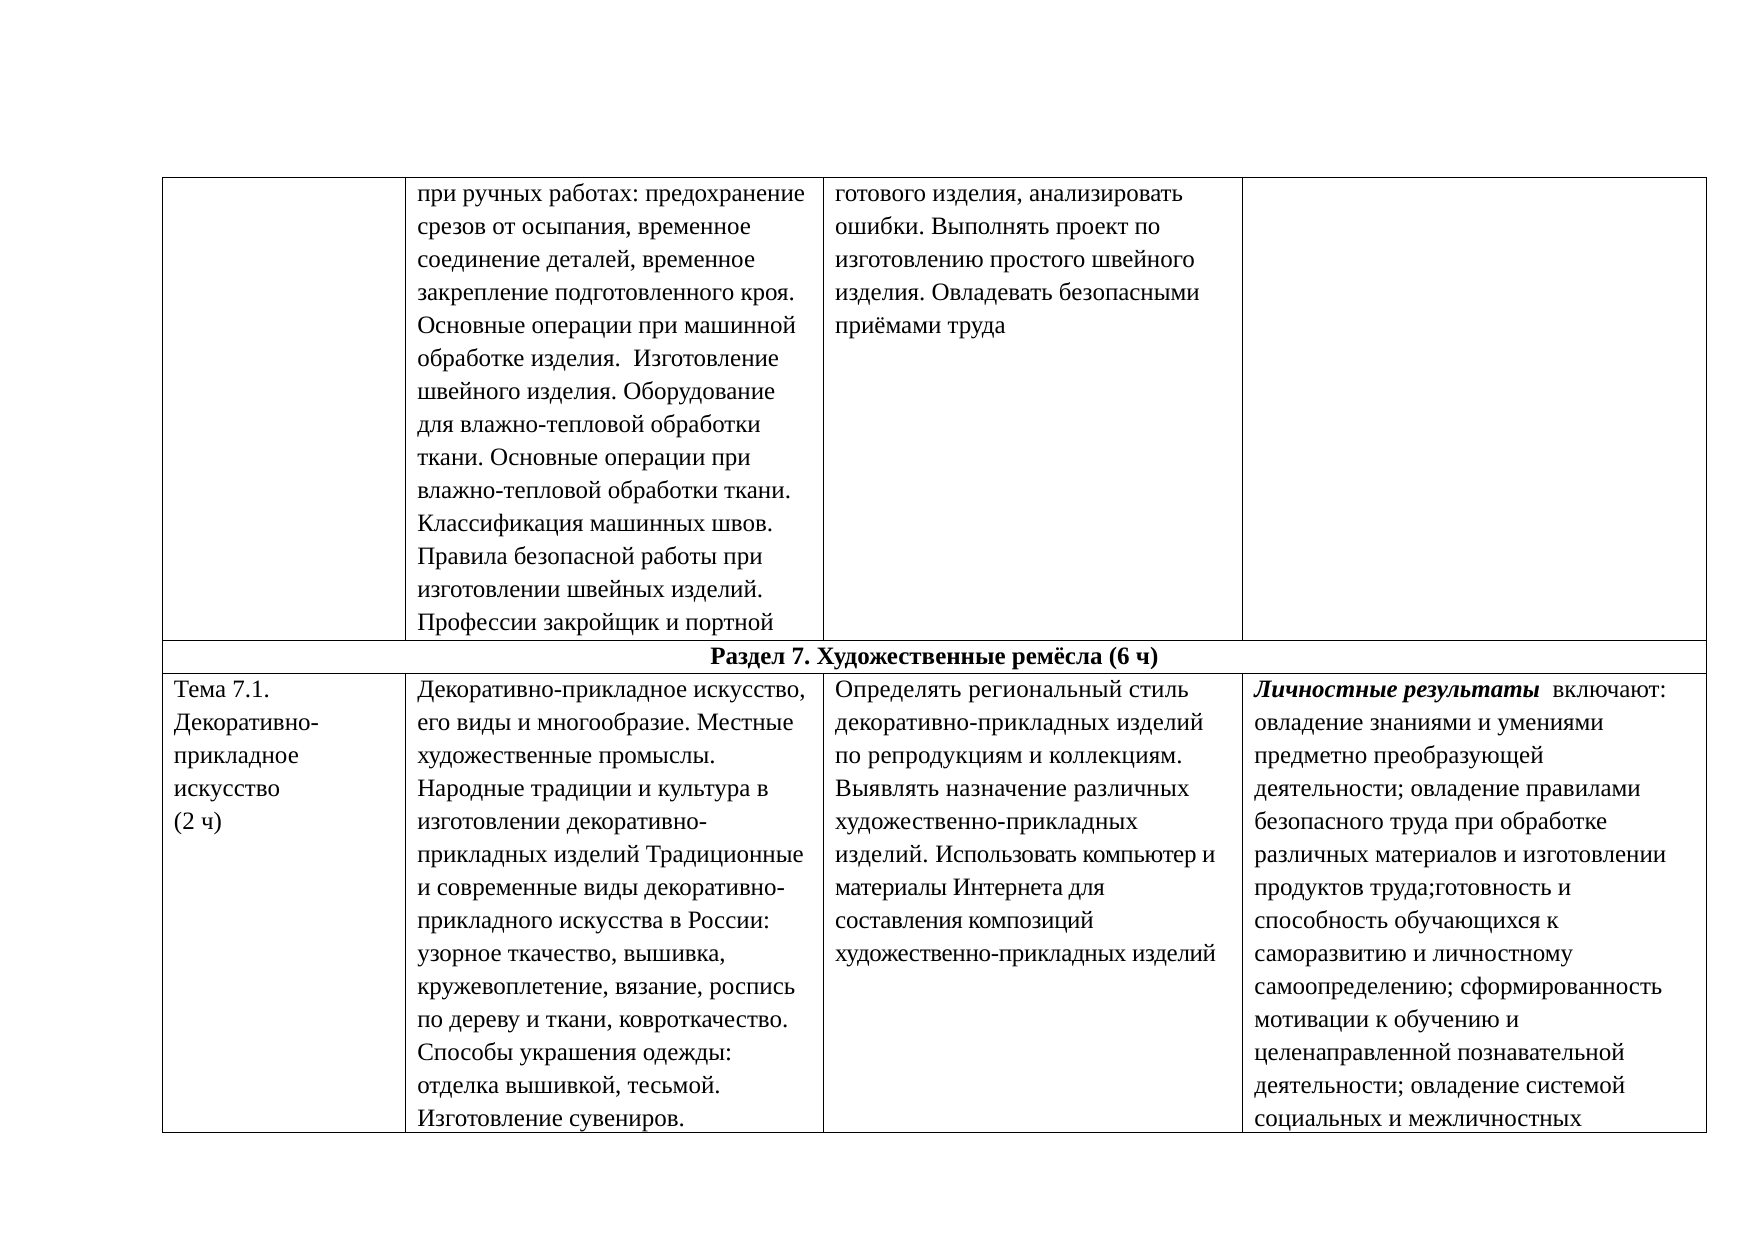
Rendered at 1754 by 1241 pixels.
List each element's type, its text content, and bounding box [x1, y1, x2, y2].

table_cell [1243, 674, 1706, 1132]
table_cell [1243, 178, 1706, 640]
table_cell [824, 674, 1242, 1132]
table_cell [163, 674, 405, 1132]
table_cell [824, 178, 1242, 640]
table_cell Раздел 7. Художественные ремёсла (6 ч) [163, 641, 1706, 673]
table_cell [163, 178, 405, 640]
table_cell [406, 674, 823, 1132]
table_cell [406, 178, 823, 640]
